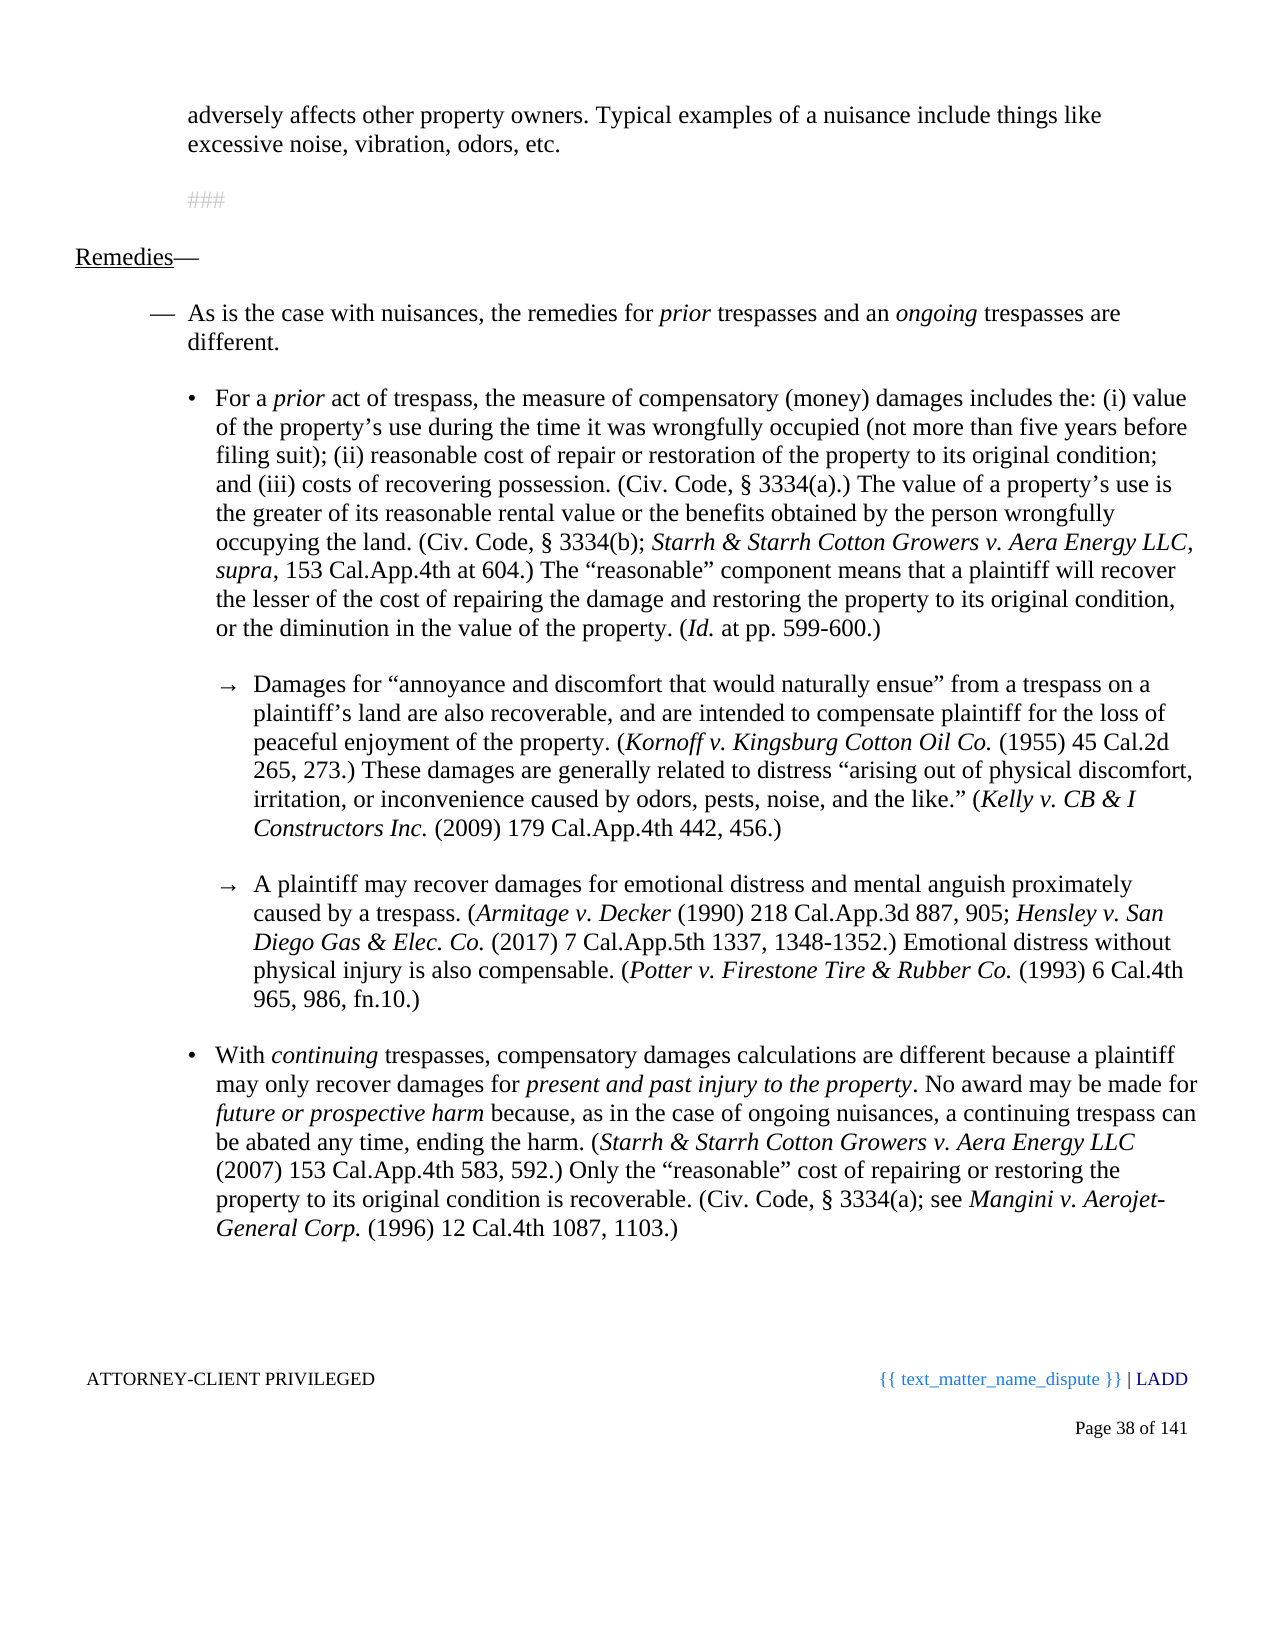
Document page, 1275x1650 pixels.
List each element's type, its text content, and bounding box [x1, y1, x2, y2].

text → Damages for “annoyance and discomfort that would naturally ensue” from a trespass on a plaintiff’s land are also recoverable, and are intended to compensate plaintiff for the loss of peaceful enjoyment of the property. (Kornoff v. Kingsburg Cotton Oil Co. (1955) 45 Cal.2d 265, 273.) These damages are generally related to distress “arising out of physical discomfort, irritation, or inconvenience caused by odors, pests, noise, and the like.” (Kelly v. CB & I Constructors Inc. (2009) 179 Cal.App.4th 442, 456.) [216, 669, 1200, 842]
text Remedies— [75, 242, 1200, 271]
text • With continuing trespasses, compensatory damages calculations are different because a plaintiff may only recover damages for present and past injury to the property. No award may be made for future or prospective harm because, as in the case of ongoing nuisances, a continuing trespass can be abated any time, ending the harm. (Starrh & Starrh Cotton Growers v. Aera Energy LLC (2007) 153 Cal.App.4th 583, 592.) Only the “reasonable” cost of repairing or restoring the property to its original condition is recoverable. (Civ. Code, § 3334(a); see Mangini v. Aerojet-General Corp. (1996) 12 Cal.4th 1087, 1103.) [187, 1041, 1200, 1242]
text → A plaintiff may recover damages for emotional distress and mental anguish proximately caused by a trespass. (Armitage v. Decker (1990) 218 Cal.App.3d 887, 905; Hensley v. San Diego Gas & Elec. Co. (2017) 7 Cal.App.5th 1337, 1348-1352.) Emotional distress without physical injury is also compensable. (Potter v. Firestone Tire & Rubber Co. (1993) 6 Cal.4th 965, 986, fn.10.) [216, 869, 1200, 1013]
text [150, 101, 1200, 158]
text — As is the case with nuisances, the remedies for prior trespasses and an ongoing trespasses are different. [150, 298, 1200, 356]
text • For a prior act of trespass, the measure of compensatory (money) damages includes the: (i) value of the property’s use during the time it was wrongfully occupied (not more than five years before filing suit); (ii) reasonable cost of repair or restoration of the property to its original condition; and (iii) costs of recovering possession. (Civ. Code, § 3334(a).) The value of a property’s use is the greater of its reasonable rental value or the benefits obtained by the person wrongfully occupying the land. (Civ. Code, § 3334(b); Starrh & Starrh Cotton Growers v. Aera Energy LLC, supra, 153 Cal.App.4th at 604.) The “reasonable” component means that a plaintiff will recover the lesser of the cost of repairing the damage and restoring the property to its original condition, or the diminution in the value of the property. (Id. at pp. 599-600.) [187, 383, 1200, 642]
